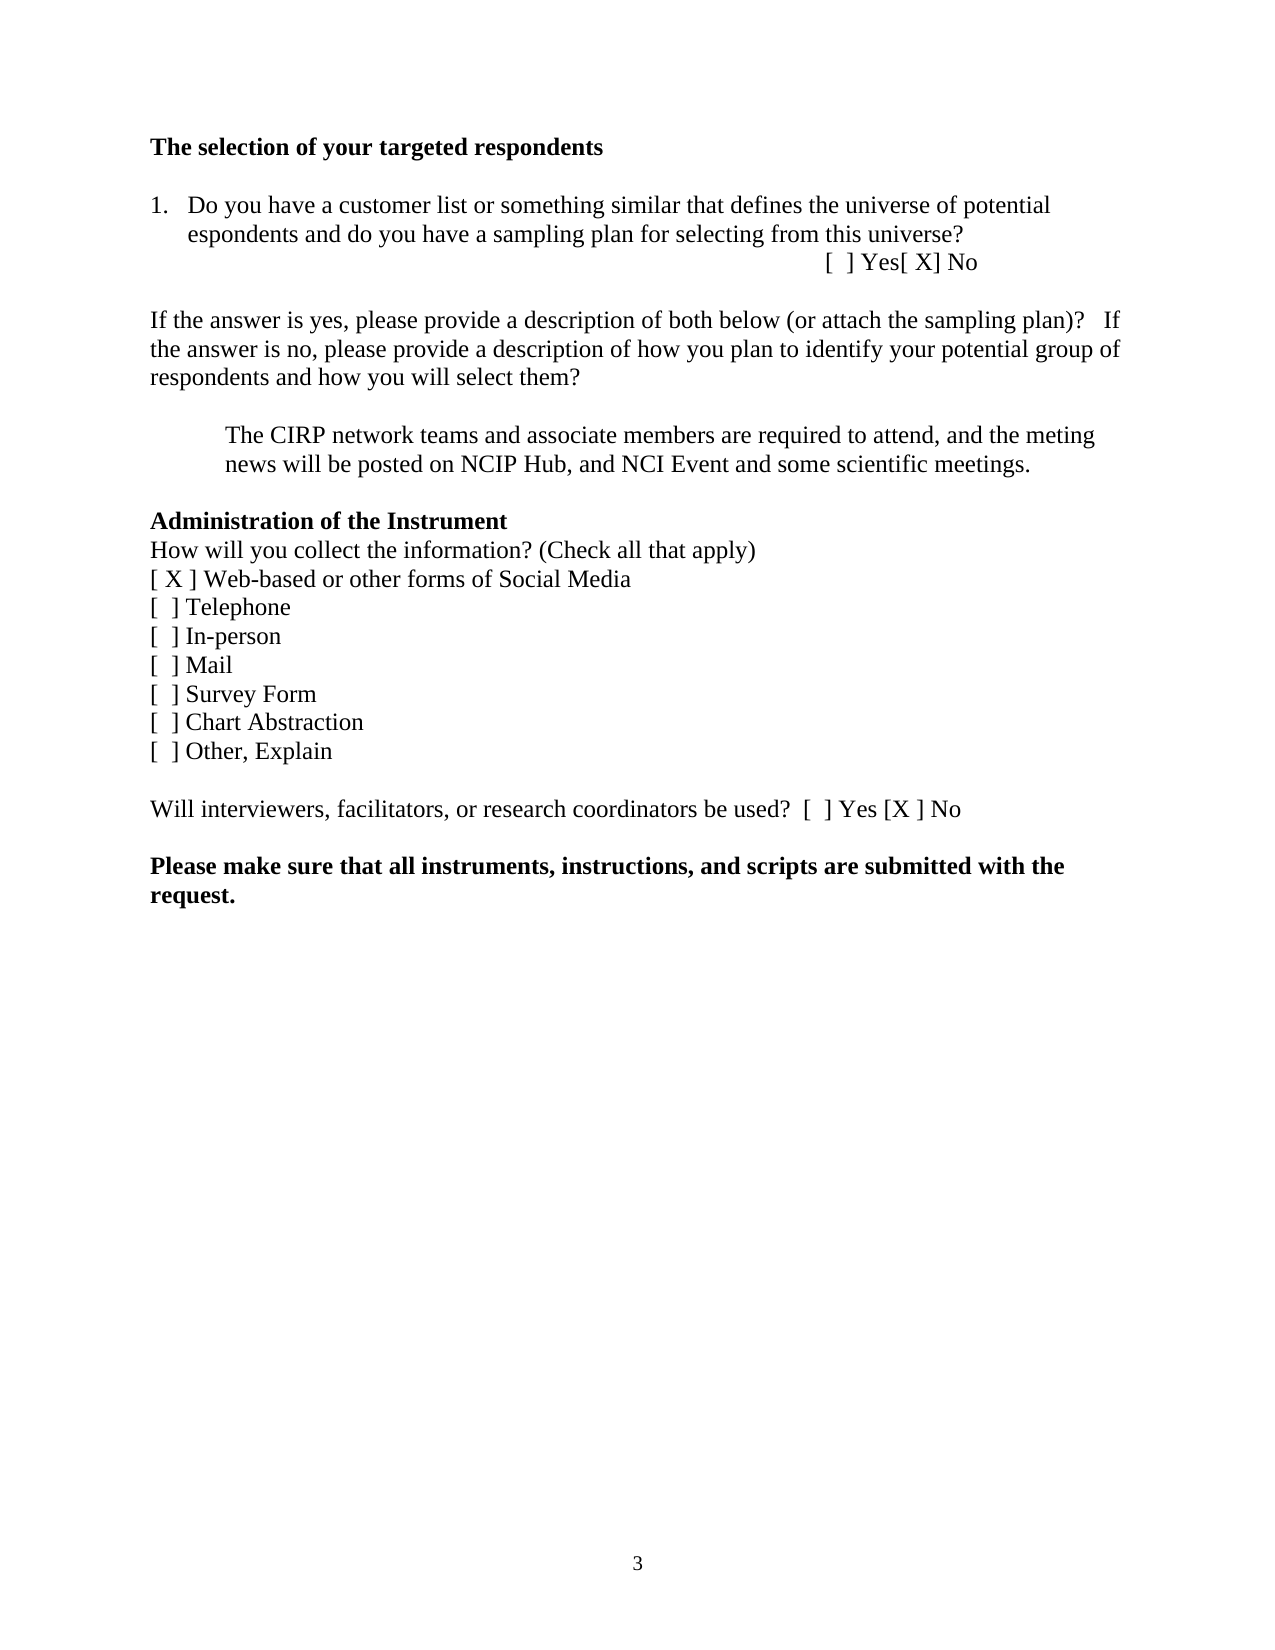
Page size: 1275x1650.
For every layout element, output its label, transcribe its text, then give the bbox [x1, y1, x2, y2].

text The selection of your targeted respondents [150, 132, 1125, 161]
text Will interviewers, facilitators, or research coordinators be used? [ ] Yes [X ] No [150, 794, 1125, 822]
text [ ] Mail [150, 650, 1125, 679]
text [ ] Telephone [150, 592, 1125, 621]
text If the answer is yes, please provide a description of both below (or attach the sampling plan)? If the answer is no, please provide a description of how you plan to identify your potential group of respondents and how you will select them? [150, 305, 1125, 391]
text [ ] In-person [150, 621, 1125, 650]
text How will you collect the information? (Check all that apply) [150, 535, 1125, 564]
text [ ] Other, Explain [150, 736, 1125, 765]
text [ X ] Web-based or other forms of Social Media [150, 564, 1125, 592]
list Do you have a customer list or something similar that defines the universe of potential espondents and do you have a sampling plan for selecting from this universe? [ ] Yes [ X] No [150, 190, 1125, 276]
text [ ] Chart Abstraction [150, 707, 1125, 736]
text [ ] Survey Form [150, 679, 1125, 707]
text Administration of the Instrument [150, 506, 1125, 535]
text The CIRP network teams and associate members are required to attend, and the meting news will be posted on NCIP Hub, and NCI Event and some scientific meetings. [225, 420, 1125, 477]
text Please make sure that all instruments, instructions, and scripts are submitted with the request. [150, 851, 1125, 909]
